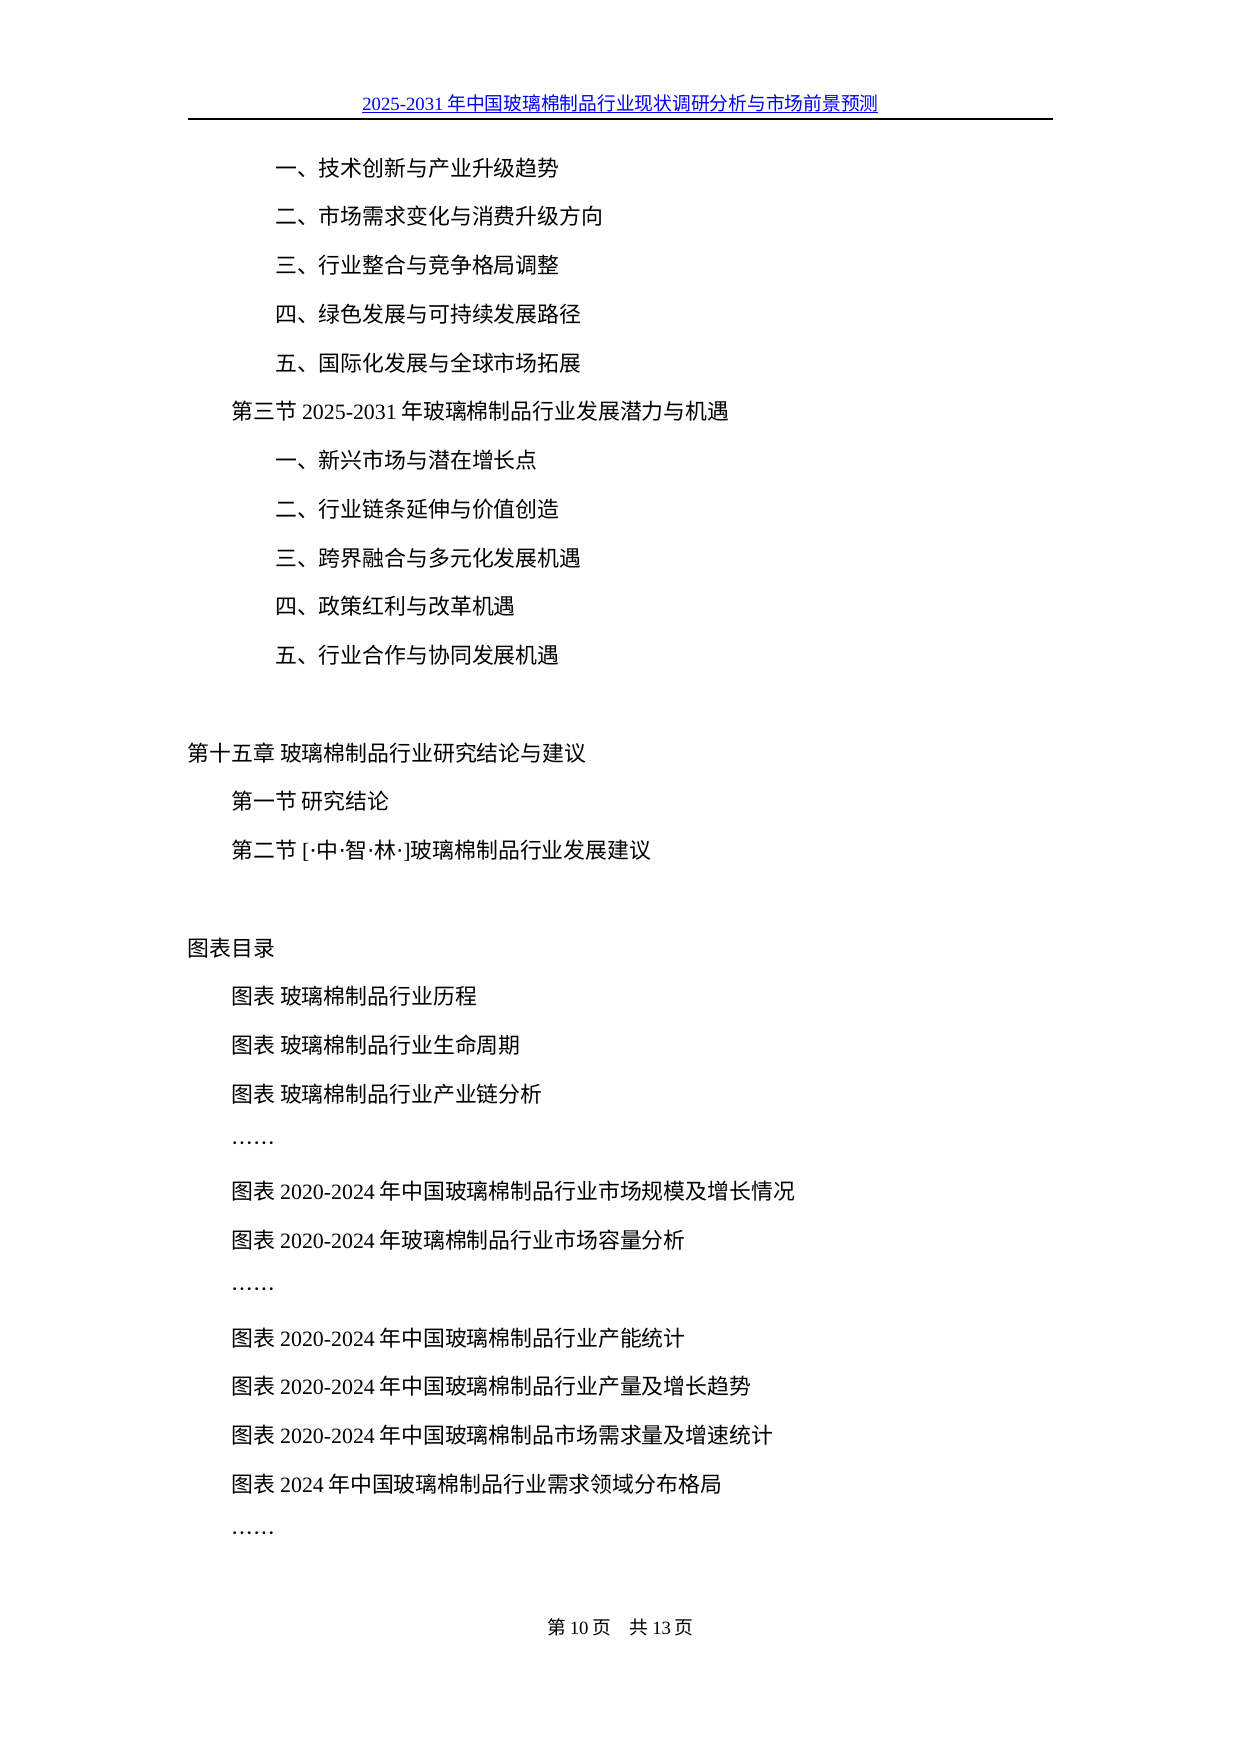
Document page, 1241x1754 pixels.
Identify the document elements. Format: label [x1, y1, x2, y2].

text [187, 150, 1053, 1548]
